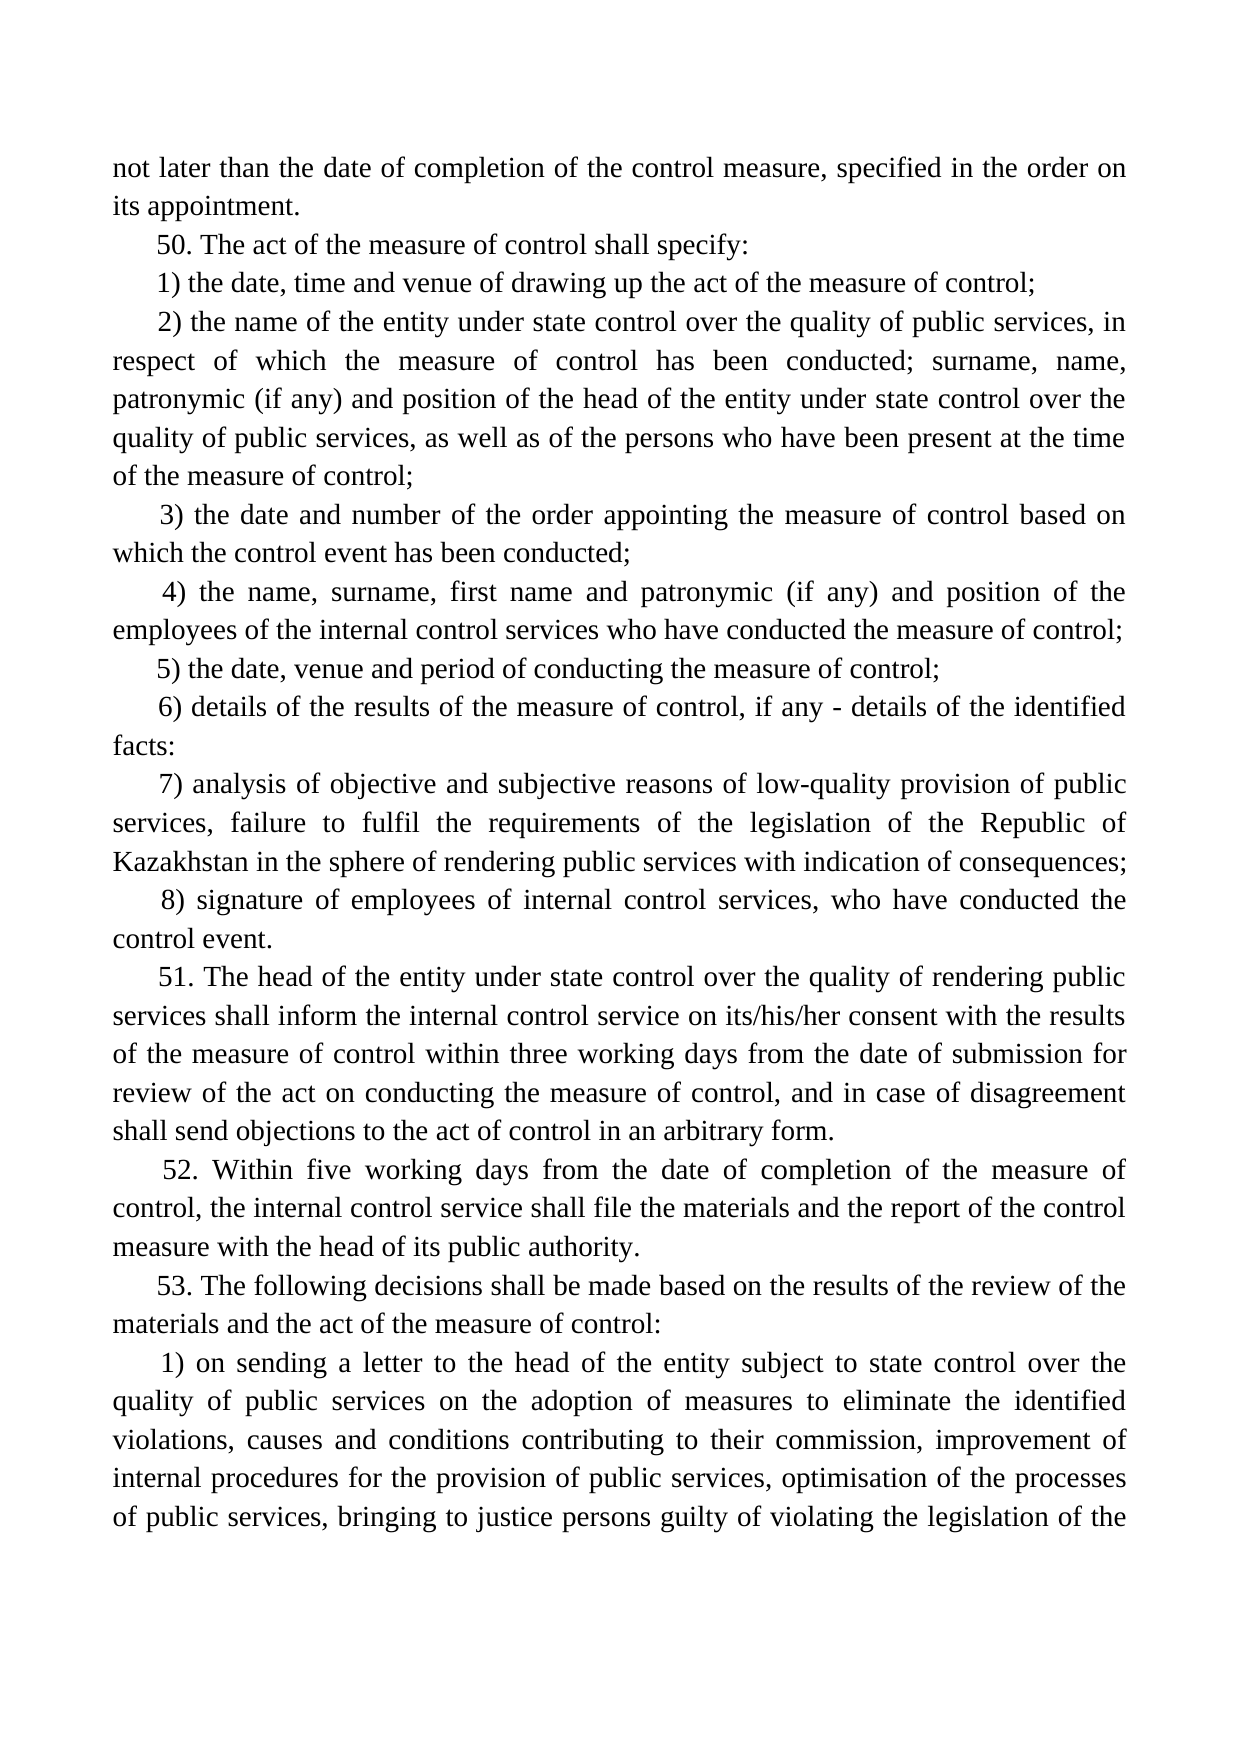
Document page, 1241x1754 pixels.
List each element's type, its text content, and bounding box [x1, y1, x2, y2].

text 7) analysis of objective and subjective reasons of low-quality provision of public services, failure to fulfil the requirements of the legislation of the Republic of Kazakhstan in the sphere of rendering public services with indication of consequences; [112, 767, 1128, 877]
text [112, 150, 1128, 222]
text 53. The following decisions shall be made based on the results of the review of the materials and the act of the measure of control: [112, 1268, 1128, 1340]
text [112, 1345, 1128, 1532]
text 51. The head of the entity under state control over the quality of rendering public services shall inform the internal control service on its/his/her consent with the results of the measure of control within three working days from the date of submission for review of the act on conducting the measure of control, and in case of disagreement shall send objections to the act of control in an arbitrary form. [112, 959, 1128, 1147]
text 50. The act of the measure of control shall specify: [112, 227, 1128, 261]
text 1) the date, time and venue of drawing up the act of the measure of control; [112, 266, 1128, 299]
text 8) signature of employees of internal control services, who have conducted the control event. [112, 882, 1128, 954]
text 6) details of the results of the measure of control, if any - details of the identified facts: [112, 689, 1128, 762]
text 3) the date and number of the order appointing the measure of control based on which the control event has been conducted; [112, 497, 1128, 569]
text 5) the date, venue and period of conducting the measure of control; [112, 651, 1128, 684]
text 4) the name, surname, first name and patronymic (if any) and position of the employees of the internal control services who have conducted the measure of control; [112, 574, 1128, 646]
text 2) the name of the entity under state control over the quality of public services, in respect of which the measure of control has been conducted; surname, name, patronymic (if any) and position of the head of the entity under state control over the quality of public services, as well as of the persons who have been present at the time of the measure of control; [112, 304, 1128, 492]
text 52. Within five working days from the date of completion of the measure of control, the internal control service shall file the materials and the report of the control measure with the head of its public authority. [112, 1152, 1128, 1263]
